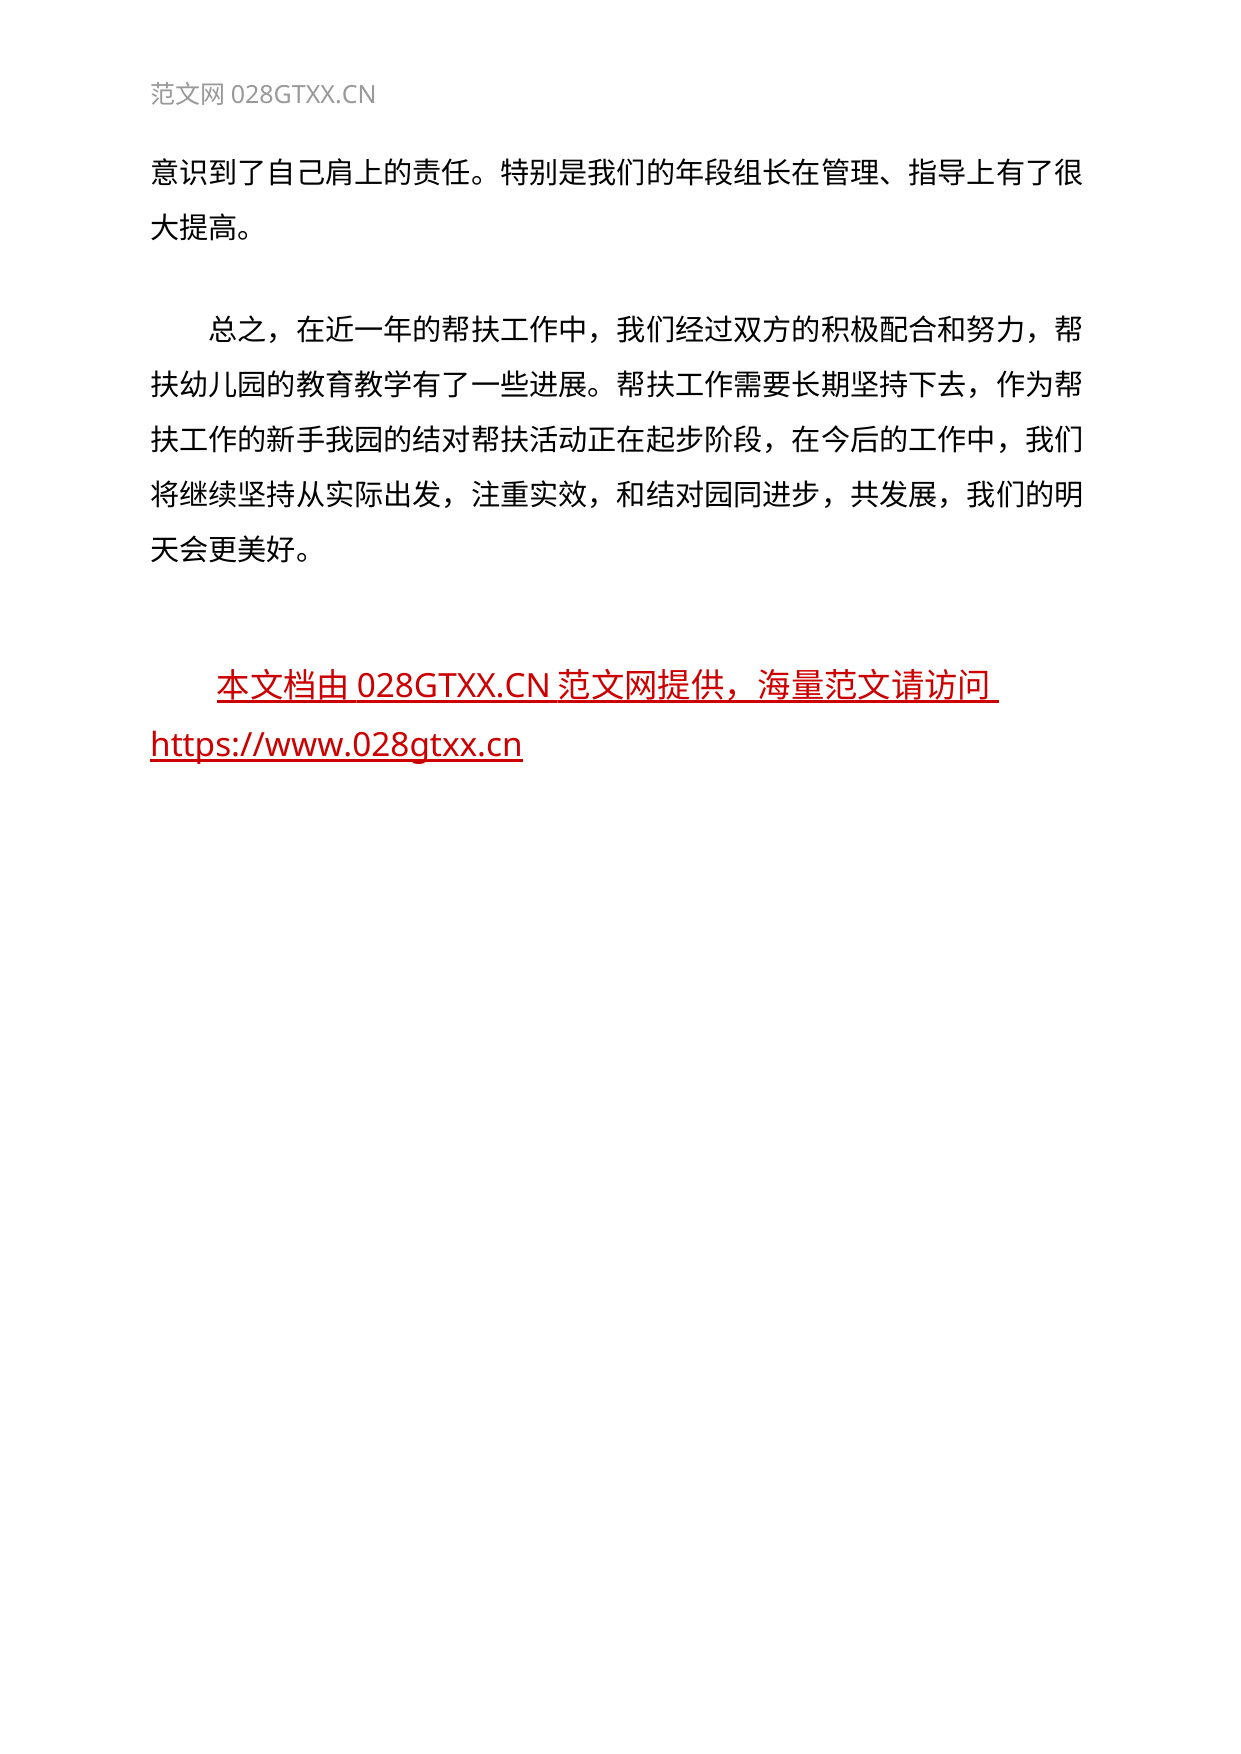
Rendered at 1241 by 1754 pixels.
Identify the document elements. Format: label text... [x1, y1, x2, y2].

text 本文档由028GTXX.CN范文网提供，海量范文请访问 https://www.028gtxx.cn [150, 659, 1090, 767]
text 总之，在近一年的帮扶工作中，我们经过双方的积极配合和努力，帮扶幼儿园的教育教学有了一些进展。帮扶工作需要长期坚持下去，作为帮扶工作的新手我园的结对帮扶活动正在起步阶段，在今后的工作中，我们将继续坚持从实际出发，注重实效，和结对园同进步，共发展，我们的明天会更美好。 [150, 307, 1090, 568]
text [150, 150, 1090, 247]
